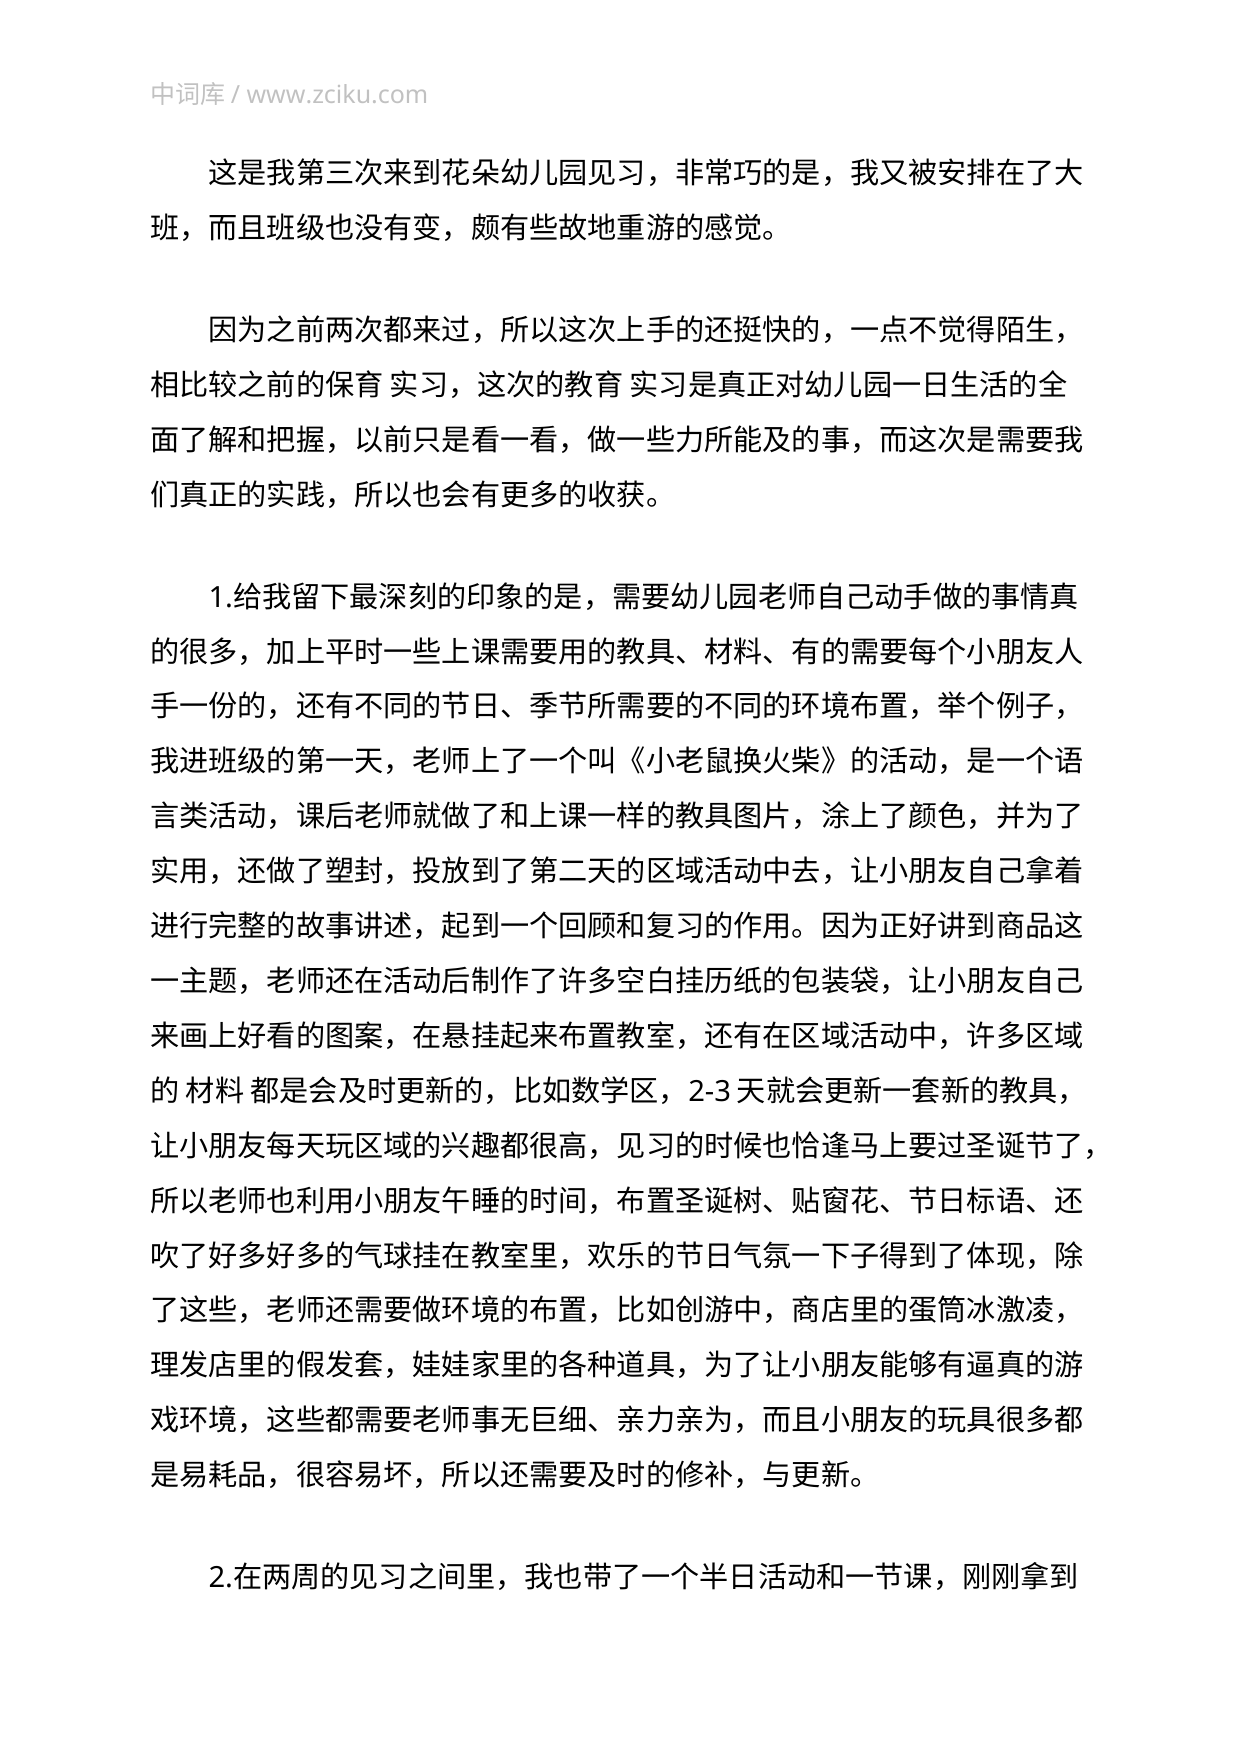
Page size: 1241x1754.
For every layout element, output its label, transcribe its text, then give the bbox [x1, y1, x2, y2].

text 这是我第三次来到花朵幼儿园见习，非常巧的是，我又被安排在了大班，而且班级也没有变，颇有些故地重游的感觉。 [150, 150, 1090, 247]
text 因为之前两次都来过，所以这次上手的还挺快的，一点不觉得陌生，相比较之前的保育 实习，这次的教育 实习是真正对幼儿园一日生活的全面了解和把握，以前只是看一看，做一些力所能及的事，而这次是需要我们真正的实践，所以也会有更多的收获。 [150, 307, 1090, 514]
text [150, 1553, 1090, 1596]
text 1.给我留下最深刻的印象的是，需要幼儿园老师自己动手做的事情真的很多，加上平时一些上课需要用的教具、材料、有的需要每个小朋友人手一份的，还有不同的节日、季节所需要的不同的环境布置，举个例子，我进班级的第一天，老师上了一个叫《小老鼠换火柴》的活动，是一个语言类活动，课后老师就做了和上课一样的教具图片，涂上了颜色，并为了实用，还做了塑封，投放到了第二天的区域活动中去，让小朋友自己拿着进行完整的故事讲述，起到一个回顾和复习的作用。因为正好讲到商品这一主题，老师还在活动后制作了许多空白挂历纸的包装袋，让小朋友自己来画上好看的图案，在悬挂起来布置教室，还有在区域活动中，许多区域的 材料 都是会及时更新的，比如数学区，2-3天就会更新一套新的教具，让小朋友每天玩区域的兴趣都很高，见习的时候也恰逢马上要过圣诞节了，所以老师也利用小朋友午睡的时间，布置圣诞树、贴窗花、节日标语、还吹了好多好多的气球挂在教室里，欢乐的节日气氛一下子得到了体现，除了这些，老师还需要做环境的布置，比如创游中，商店里的蛋筒冰激凌，理发店里的假发套，娃娃家里的各种道具，为了让小朋友能够有逼真的游戏环境，这些都需要老师事无巨细、亲力亲为，而且小朋友的玩具很多都是易耗品，很容易坏，所以还需要及时的修补，与更新。 [150, 573, 1090, 1494]
